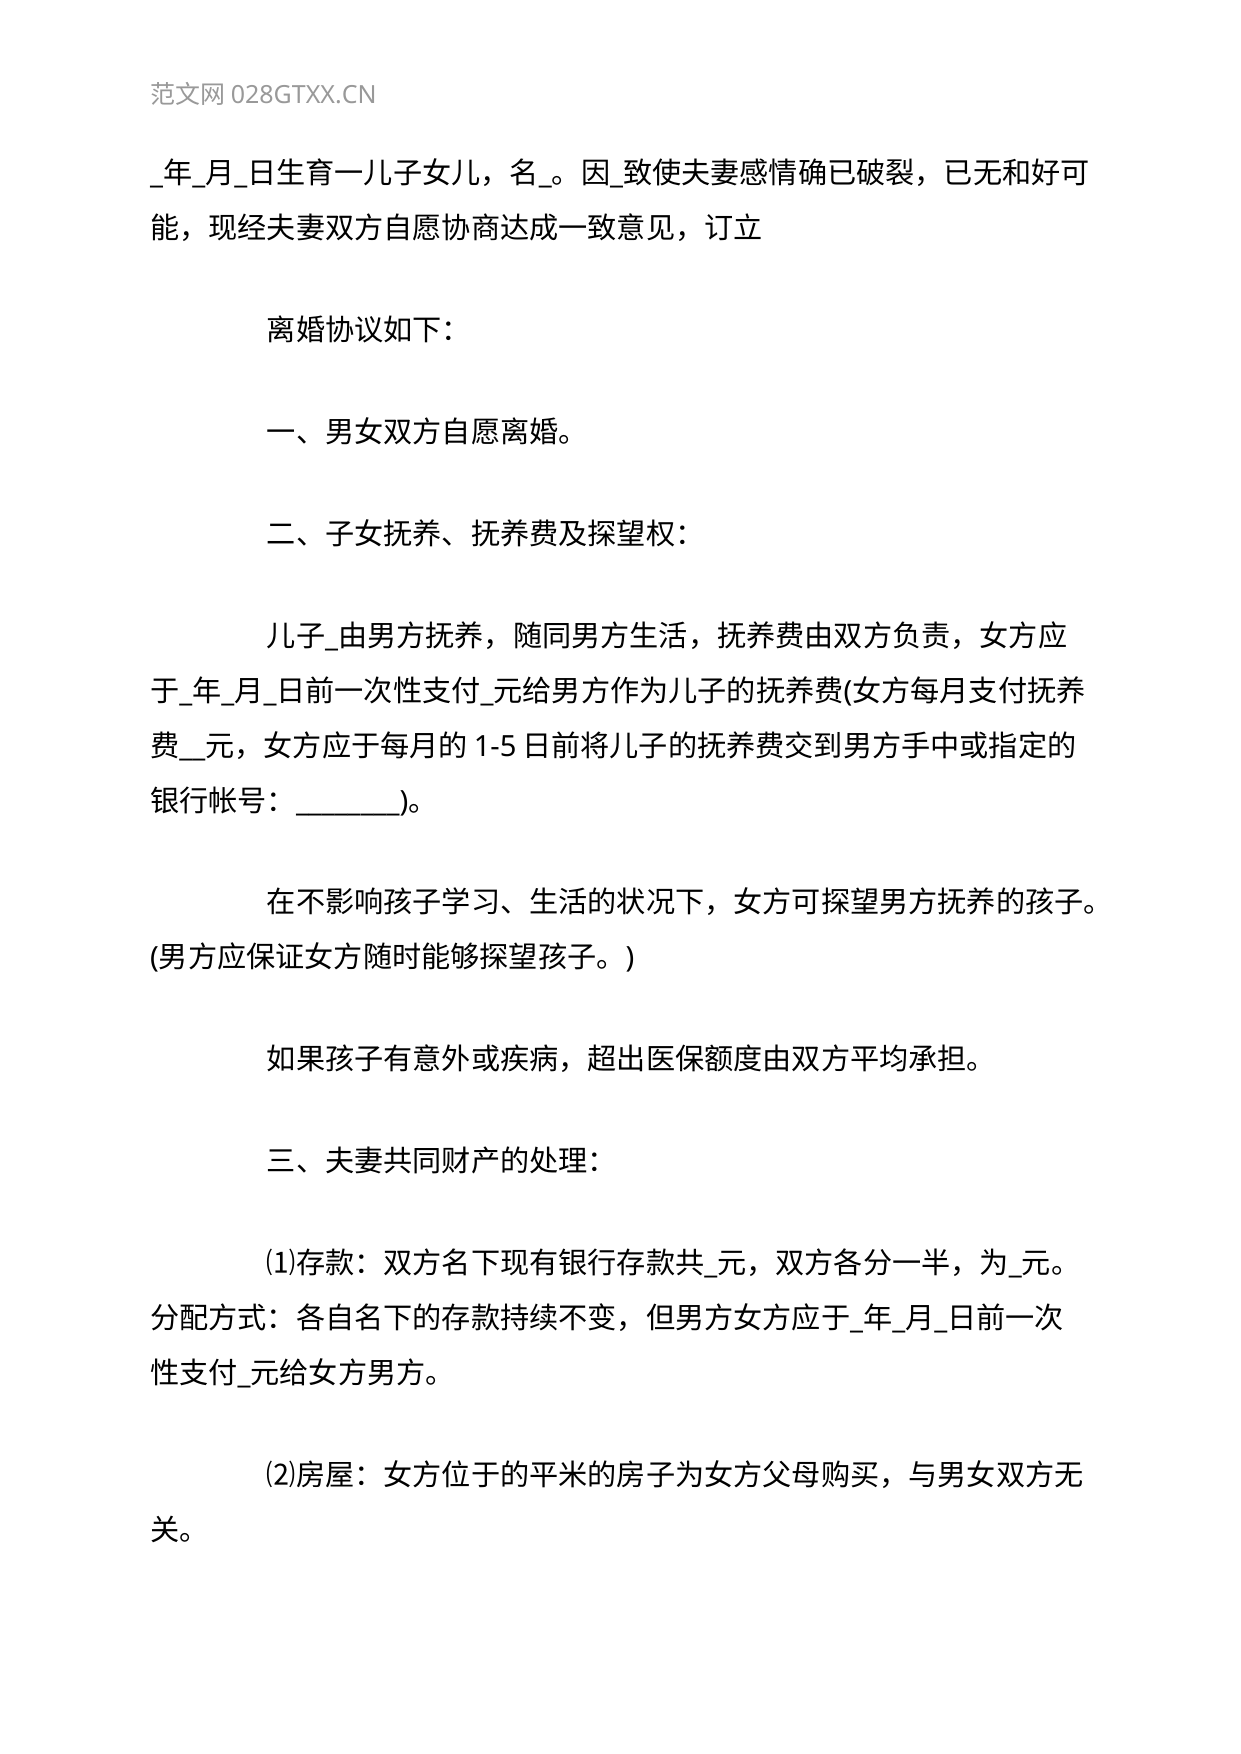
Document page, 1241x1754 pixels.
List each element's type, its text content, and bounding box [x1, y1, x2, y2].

text ⑴存款：双方名下现有银行存款共_元，双方各分一半，为_元。分配方式：各自名下的存款持续不变，但男方女方应于_年_月_日前一次性支付_元给女方男方。 [150, 1239, 1090, 1392]
text ⑵房屋：女方位于的平米的房子为女方父母购买，与男女双方无关。 [150, 1451, 1090, 1549]
text 儿子_由男方抚养，随同男方生活，抚养费由双方负责，女方应于_年_月_日前一次性支付_元给男方作为儿子的抚养费(女方每月支付抚养费__元，女方应于每月的1-5日前将儿子的抚养费交到男方手中或指定的银行帐号：________)。 [150, 612, 1090, 819]
text 离婚协议如下： [150, 307, 1090, 349]
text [150, 150, 1090, 247]
text 如果孩子有意外或疾病，超出医保额度由双方平均承担。 [150, 1036, 1090, 1078]
text 二、子女抚养、抚养费及探望权： [150, 510, 1090, 553]
text 一、男女双方自愿离婚。 [150, 408, 1090, 451]
text 三、夫妻共同财产的处理： [150, 1138, 1090, 1180]
text 在不影响孩子学习、生活的状况下，女方可探望男方抚养的孩子。(男方应保证女方随时能够探望孩子。) [150, 879, 1090, 976]
